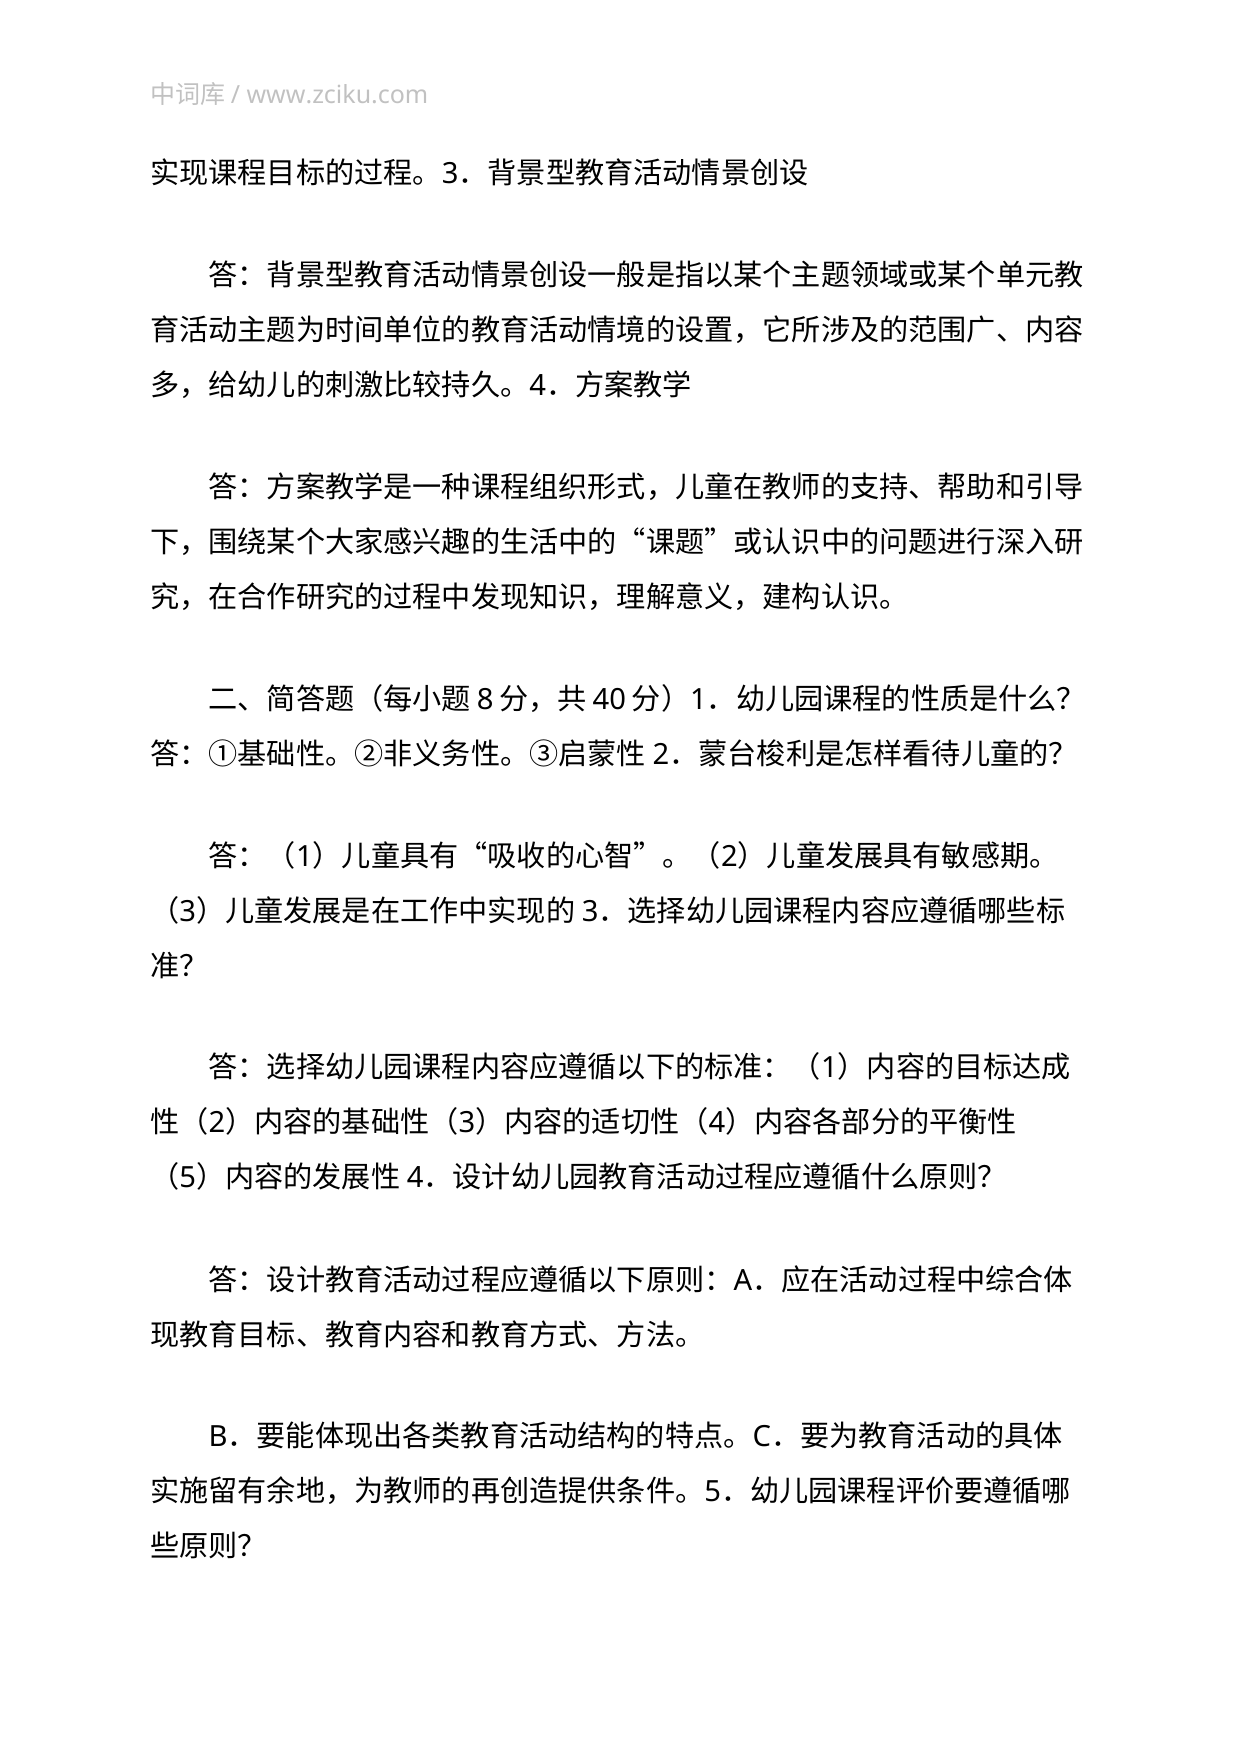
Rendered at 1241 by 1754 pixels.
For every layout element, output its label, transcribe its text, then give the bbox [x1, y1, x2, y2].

text 答：选择幼儿园课程内容应遵循以下的标准：（1）内容的目标达成性（2）内容的基础性（3）内容的适切性（4）内容各部分的平衡性（5）内容的发展性 4．设计幼儿园教育活动过程应遵循什么原则？ [150, 1044, 1090, 1196]
text 答：（1）儿童具有“吸收的心智”。（2）儿童发展具有敏感期。（3）儿童发展是在工作中实现的 3．选择幼儿园课程内容应遵循哪些标准？ [150, 832, 1090, 984]
text 答：背景型教育活动情景创设一般是指以某个主题领域或某个单元教育活动主题为时间单位的教育活动情境的设置，它所涉及的范围广、内容多，给幼儿的刺激比较持久。4．方案教学 [150, 252, 1090, 404]
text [150, 150, 1090, 192]
text 答：设计教育活动过程应遵循以下原则：A．应在活动过程中综合体现教育目标、教育内容和教育方式、方法。 [150, 1256, 1090, 1353]
text B．要能体现出各类教育活动结构的特点。C．要为教育活动的具体实施留有余地，为教师的再创造提供条件。5．幼儿园课程评价要遵循哪些原则？ [150, 1413, 1090, 1565]
text 答：方案教学是一种课程组织形式，儿童在教师的支持、帮助和引导下，围绕某个大家感兴趣的生活中的“课题”或认识中的问题进行深入研究，在合作研究的过程中发现知识，理解意义，建构认识。 [150, 464, 1090, 616]
text 二、简答题（每小题8分，共40分）1．幼儿园课程的性质是什么？ 答：①基础性。②非义务性。③启蒙性 2．蒙台梭利是怎样看待儿童的？ [150, 675, 1090, 773]
